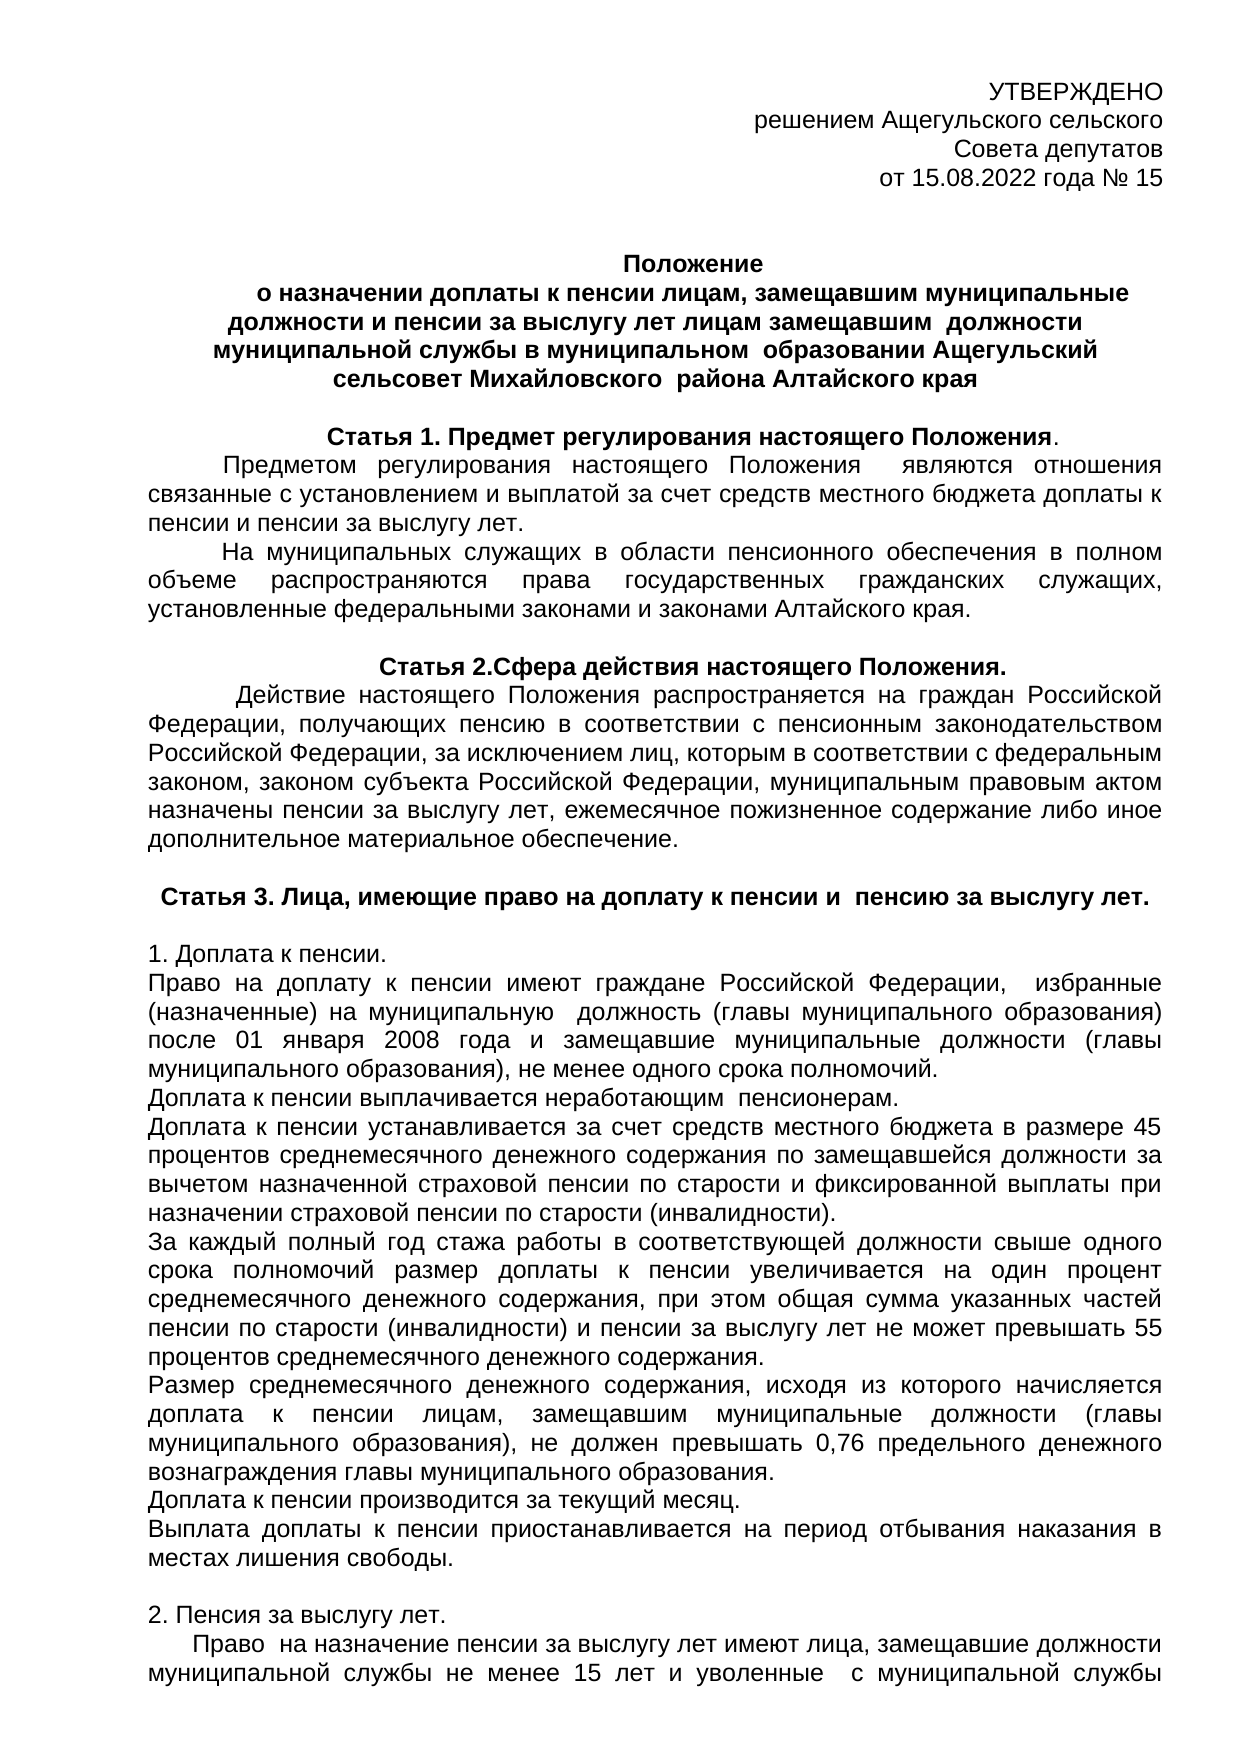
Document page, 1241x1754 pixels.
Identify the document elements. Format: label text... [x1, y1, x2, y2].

text Доплата к пенсии производится за текущий месяц. [148, 1486, 1163, 1514]
text Доплата к пенсии устанавливается за счет средств местного бюджета в размере 45 процентов среднемесячного денежного содержания по замещавшейся должности за вычетом назначенной страховой пенсии по старости и фиксированной выплаты при назначении страховой пенсии по старости (инвалидности). [148, 1112, 1163, 1227]
text Положение [148, 249, 1163, 278]
text За каждый полный год стажа работы в соответствующей должности свыше одного срока полномочий размер доплаты к пенсии увеличивается на один процент среднемесячного денежного содержания, при этом общая сумма указанных частей пенсии по старости (инвалидности) и пенсии за выслугу лет не может превышать 55 процентов среднемесячного денежного содержания. [148, 1227, 1163, 1371]
text 1. Доплата к пенсии. [148, 939, 1163, 968]
text Доплата к пенсии выплачивается неработающим пенсионерам. [148, 1083, 1163, 1112]
text о назначении доплаты к пенсии лицам, замещавшим муниципальные должности и пенсии за выслугу лет лицам замещавшим должности муниципальной службы в муниципальном образовании Ащегульский сельсовет Михайловского района Алтайского края [148, 278, 1163, 393]
text Право на доплату к пенсии имеют граждане Российской Федерации, избранные (назначенные) на муниципальную должность (главы муниципального образования) после 01 января 2008 года и замещавшие муниципальные должности (главы муниципального образования), не менее одного срока полномочий. [148, 968, 1163, 1083]
text Размер среднемесячного денежного содержания, исходя из которого начисляется доплата к пенсии лицам, замещавшим муниципальные должности (главы муниципального образования), не должен превышать 0,76 предельного денежного вознаграждения главы муниципального образования. [148, 1371, 1163, 1486]
text Статья 2.Сфера действия настоящего Положения. [148, 652, 1163, 681]
text от 15.08.2022 года № 15 [148, 163, 1163, 192]
text УТВЕРЖДЕНО [148, 77, 1163, 106]
text Статья 3. Лица, имеющие право на доплату к пенсии и пенсию за выслугу лет. [148, 882, 1163, 911]
text Действие настоящего Положения распространяется на граждан Российской Федерации, получающих пенсию в соответствии с пенсионным законодательством Российской Федерации, за исключением лиц, которым в соответствии с федеральным законом, законом субъекта Российской Федерации, муниципальным правовым актом назначены пенсии за выслугу лет, ежемесячное пожизненное содержание либо иное дополнительное материальное обеспечение. [148, 681, 1163, 853]
text На муниципальных служащих в области пенсионного обеспечения в полном объеме распространяются права государственных гражданских служащих, установленные федеральными законами и законами Алтайского края. [148, 537, 1163, 623]
text Совета депутатов [148, 134, 1163, 163]
text Статья 1. Предмет регулирования настоящего Положения. [148, 422, 1163, 451]
text Выплата доплаты к пенсии приостанавливается на период отбывания наказания в местах лишения свободы. [148, 1514, 1163, 1572]
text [148, 1629, 1163, 1687]
text решением Ащегульского сельского [148, 106, 1163, 134]
text 2. Пенсия за выслугу лет. [148, 1601, 1163, 1629]
text Предметом регулирования настоящего Положения являются отношения связанные с установлением и выплатой за счет средств местного бюджета доплаты к пенсии и пенсии за выслугу лет. [148, 451, 1163, 537]
